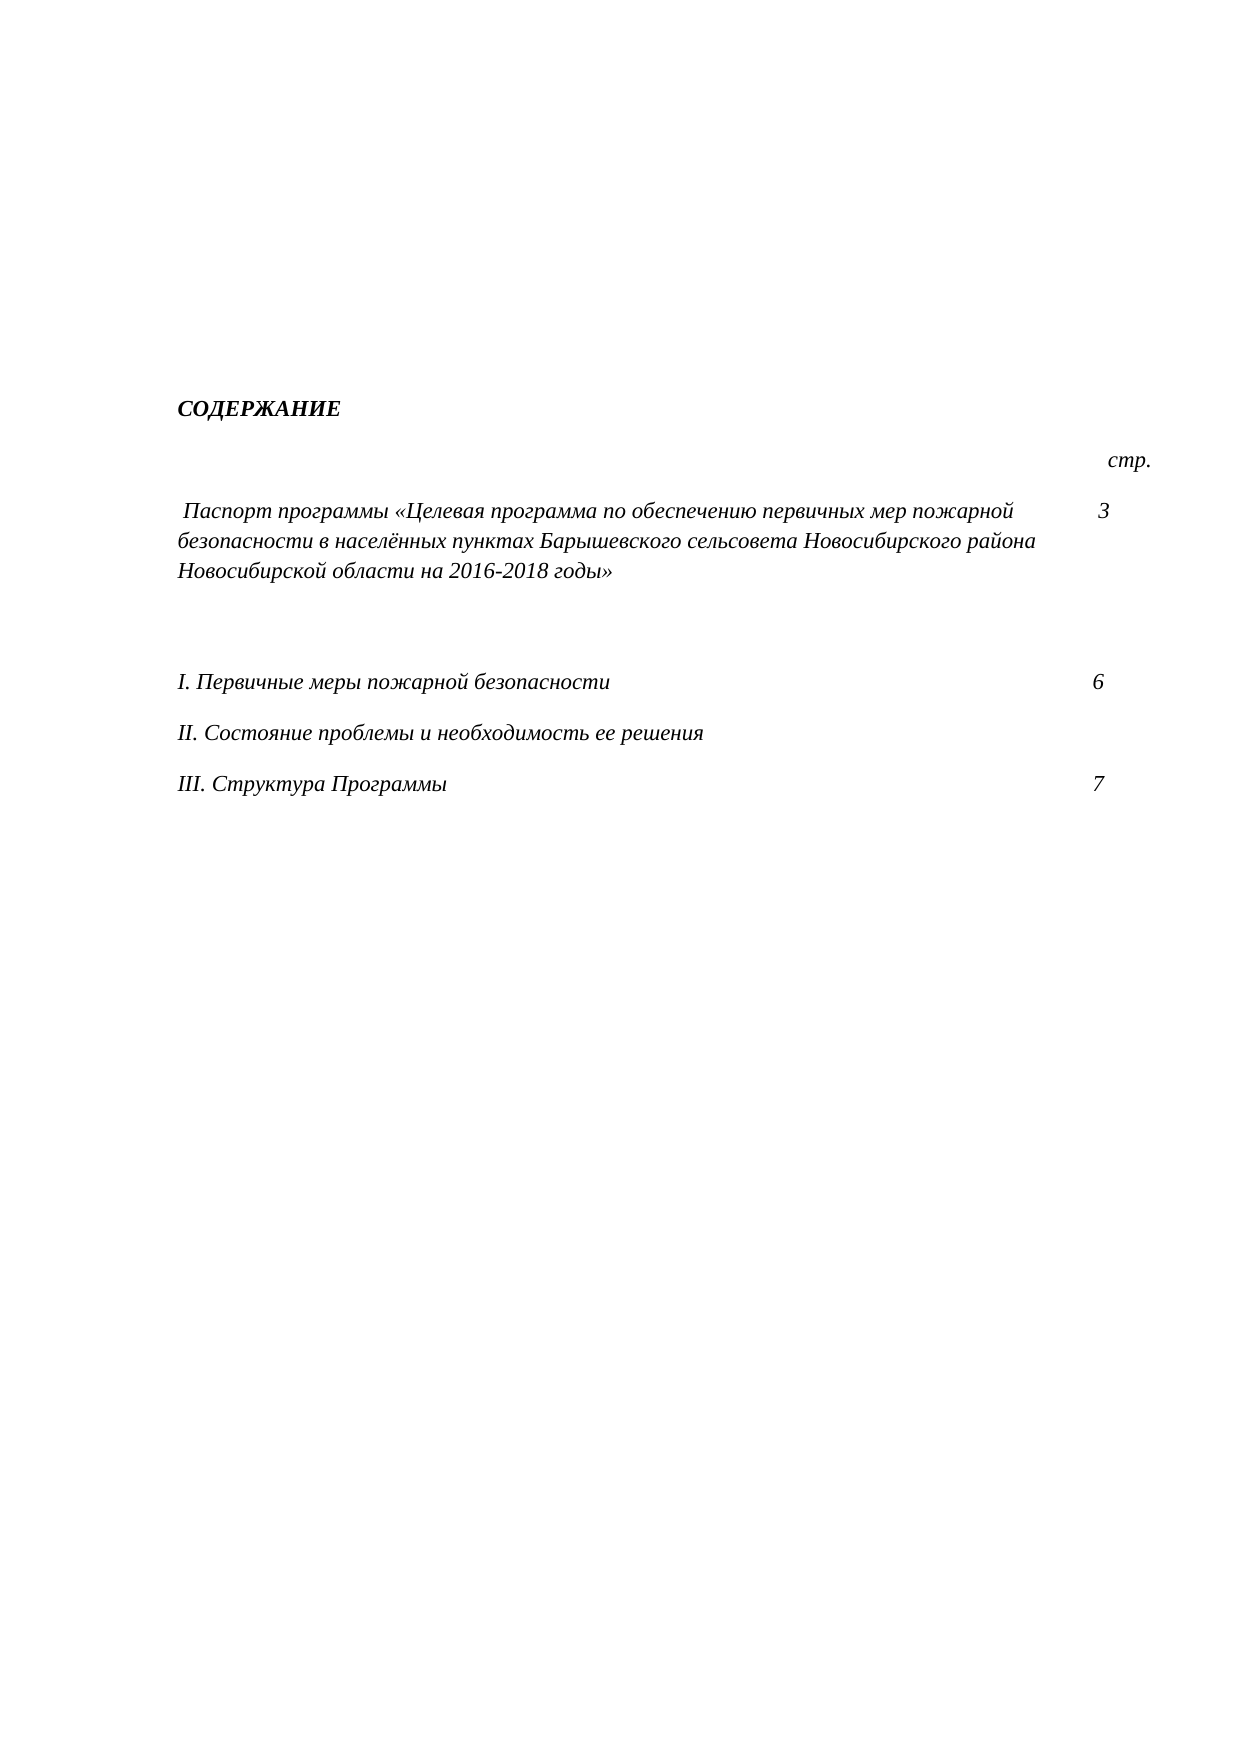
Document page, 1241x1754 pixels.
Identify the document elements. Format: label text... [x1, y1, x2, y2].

table_cell I. Первичные меры пожарной безопасности II. Состояние проблемы и необходимость ее решения [166, 668, 1058, 770]
table_cell III. Структура Программы [166, 770, 1058, 821]
table_cell 6 [1058, 668, 1167, 770]
table_header Паспорт программы «Целевая программа по обеспечению первичных мер пожарной безопасности в населённых пунктах Барышевского сельсовета Новосибирского района Новосибирской области на 2016-2018 годы» [166, 497, 1058, 668]
text стр. [177, 446, 1152, 472]
table_header 3 [1058, 497, 1167, 668]
table_cell 7 [1058, 770, 1167, 821]
text СОДЕРЖАНИЕ [177, 395, 1152, 421]
